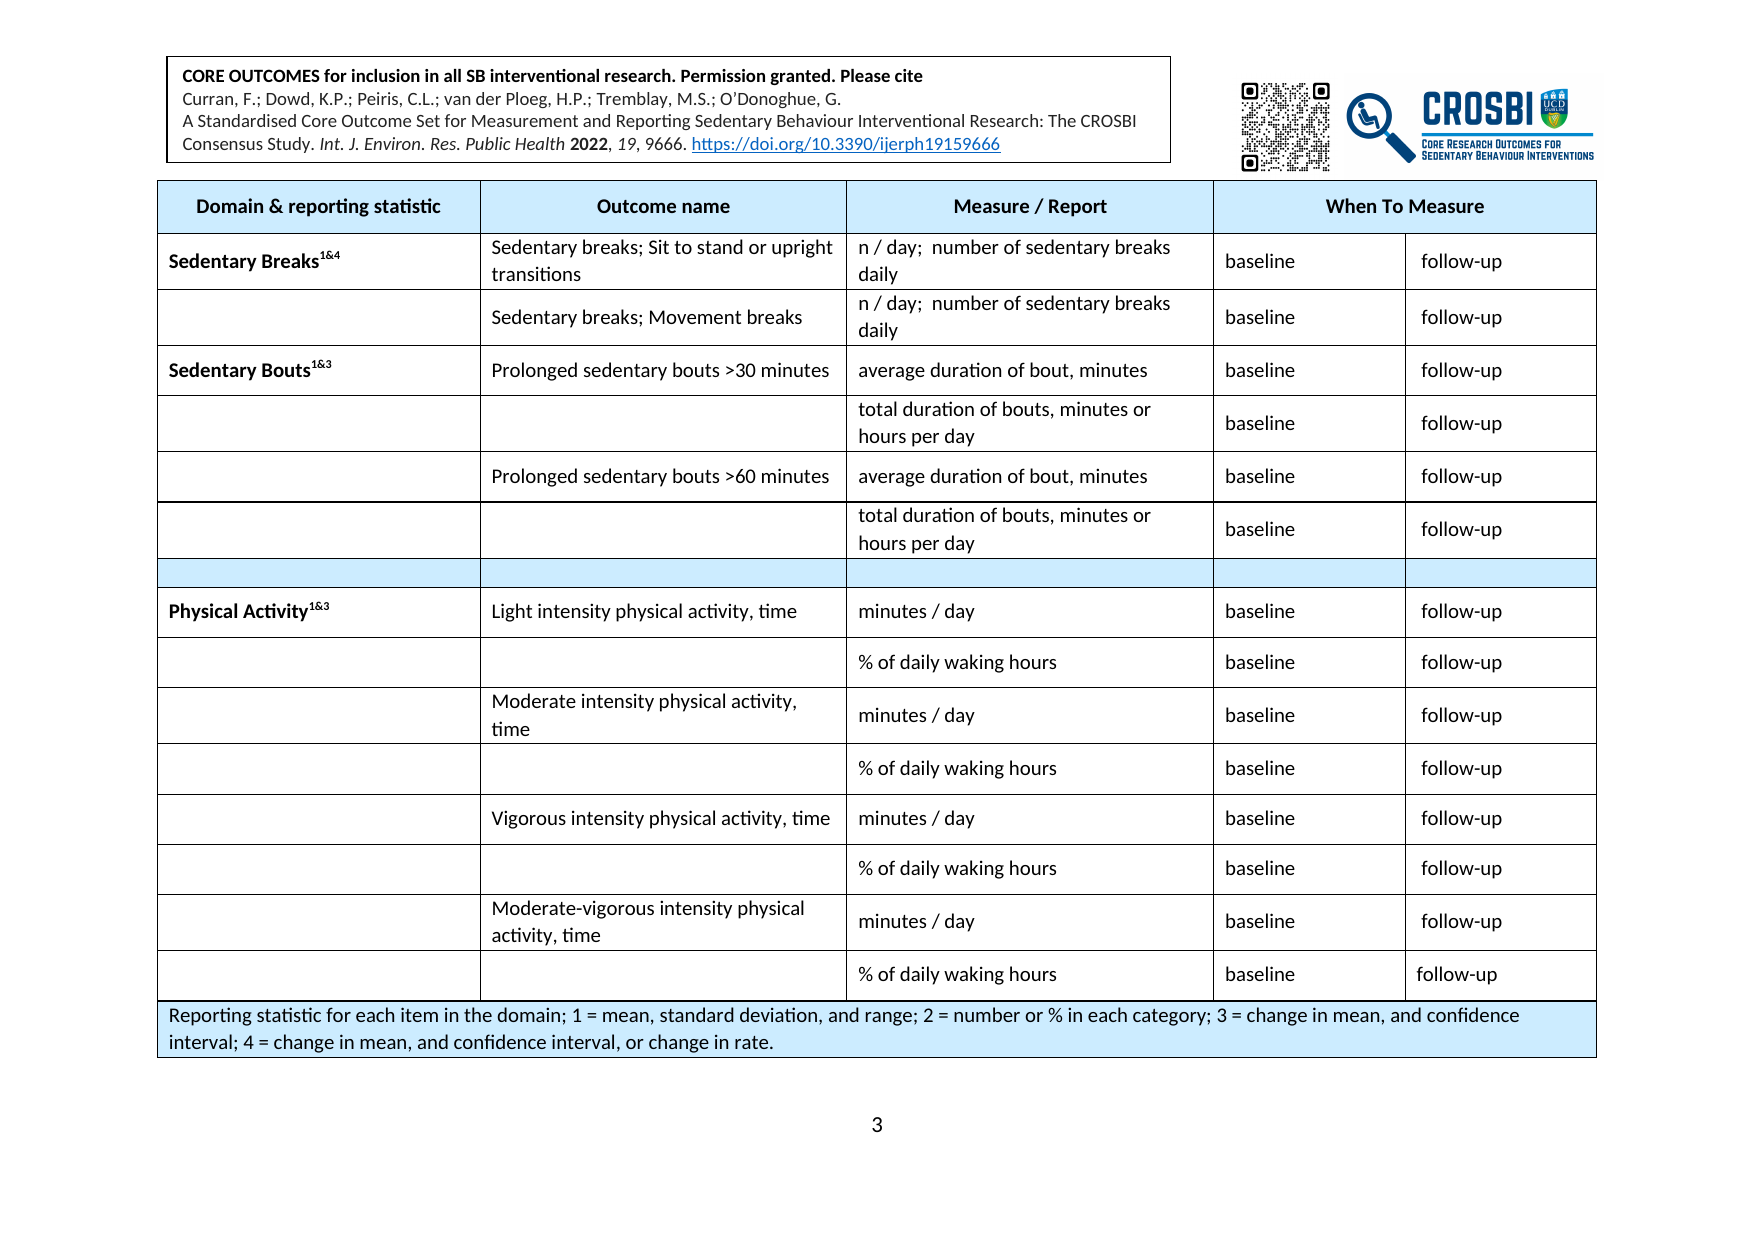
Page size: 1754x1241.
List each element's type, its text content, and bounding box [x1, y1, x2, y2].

table_header Measure / Report [847, 181, 1213, 233]
table_cell [158, 290, 480, 345]
table_cell baseline [1214, 688, 1405, 743]
table_cell baseline [1214, 951, 1405, 1000]
table_cell follow-up [1406, 452, 1596, 501]
table_cell [158, 845, 480, 894]
table_cell n / day; number of sedentary breaks daily [847, 234, 1213, 289]
table_cell [1214, 559, 1405, 587]
table_cell baseline [1214, 396, 1405, 451]
table_cell Prolonged sedentary bouts >60 minutes [481, 452, 846, 501]
table_cell total duration of bouts, minutes or hours per day [847, 396, 1213, 451]
table_cell n / day; number of sedentary breaks daily [847, 290, 1213, 345]
table_cell Light intensity physical activity, time [481, 588, 846, 637]
table_cell Sedentary breaks; Sit to stand or upright transitions [481, 234, 846, 289]
table_cell [158, 452, 480, 501]
table_cell [481, 845, 846, 894]
table_cell follow-up [1406, 744, 1596, 793]
table_cell average duration of bout, minutes [847, 452, 1213, 501]
table_cell [158, 795, 480, 844]
table_cell baseline [1214, 845, 1405, 894]
table_header When To Measure [1214, 181, 1596, 233]
table_cell [158, 638, 480, 687]
table_cell [481, 503, 846, 557]
table_cell minutes / day [847, 795, 1213, 844]
table_cell follow-up [1406, 234, 1596, 289]
table_cell [158, 396, 480, 451]
table_cell average duration of bout, minutes [847, 346, 1213, 395]
table_cell total duration of bouts, minutes or hours per day [847, 503, 1213, 557]
table_cell Prolonged sedentary bouts >30 minutes [481, 346, 846, 395]
table_cell [158, 951, 480, 1000]
table_cell Sedentary Bouts1&3 [158, 346, 480, 395]
table_header Domain & reporting statistic [158, 181, 480, 233]
picture [1232, 73, 1339, 180]
table_cell [158, 744, 480, 793]
table_cell [158, 688, 480, 743]
table_cell minutes / day [847, 688, 1213, 743]
table_cell Moderate intensity physical activity, time [481, 688, 846, 743]
table_cell % of daily waking hours [847, 951, 1213, 1000]
table_cell [481, 559, 846, 587]
table_cell baseline [1214, 638, 1405, 687]
table_cell follow-up [1406, 795, 1596, 844]
table_cell minutes / day [847, 588, 1213, 637]
table_cell Sedentary breaks; Movement breaks [481, 290, 846, 345]
table_cell follow-up [1406, 396, 1596, 451]
table_cell [481, 951, 846, 1000]
table_cell [481, 396, 846, 451]
table_cell follow-up [1406, 845, 1596, 894]
table_cell baseline [1214, 795, 1405, 844]
table_cell baseline [1214, 290, 1405, 345]
table_cell [481, 744, 846, 793]
table_cell follow-up [1406, 346, 1596, 395]
table_cell [158, 503, 480, 557]
table_cell Physical Activity1&3 [158, 588, 480, 637]
table_cell follow-up [1406, 638, 1596, 687]
table_cell follow-up [1406, 951, 1596, 1000]
table_cell minutes / day [847, 895, 1213, 950]
table_cell % of daily waking hours [847, 744, 1213, 793]
table_cell % of daily waking hours [847, 638, 1213, 687]
table_cell follow-up [1406, 503, 1596, 557]
table_cell % of daily waking hours [847, 845, 1213, 894]
table_cell baseline [1214, 895, 1405, 950]
table_cell baseline [1214, 503, 1405, 557]
table_cell [1406, 559, 1596, 587]
table_cell follow-up [1406, 895, 1596, 950]
table_cell baseline [1214, 744, 1405, 793]
table_cell baseline [1214, 234, 1405, 289]
table_cell [847, 559, 1213, 587]
table_cell baseline [1214, 588, 1405, 637]
table_cell [481, 638, 846, 687]
picture [1343, 73, 1604, 181]
table_cell [158, 895, 480, 950]
table_cell follow-up [1406, 588, 1596, 637]
table_cell Reporting statistic for each item in the domain; 1 = mean, standard deviation, and range; 2 = number or % in each category; 3 = change in mean, and confidence interval; 4 = change in mean, and confidence interval, or change in rate. [158, 1002, 1596, 1057]
table_cell Vigorous intensity physical activity, time [481, 795, 846, 844]
table_header Outcome name [481, 181, 846, 233]
table_cell [158, 559, 480, 587]
table_cell follow-up [1406, 290, 1596, 345]
table_cell baseline [1214, 452, 1405, 501]
table_cell Sedentary Breaks1&4 [158, 234, 480, 289]
table_cell follow-up [1406, 688, 1596, 743]
table_cell Moderate-vigorous intensity physical activity, time [481, 895, 846, 950]
table_cell baseline [1214, 346, 1405, 395]
